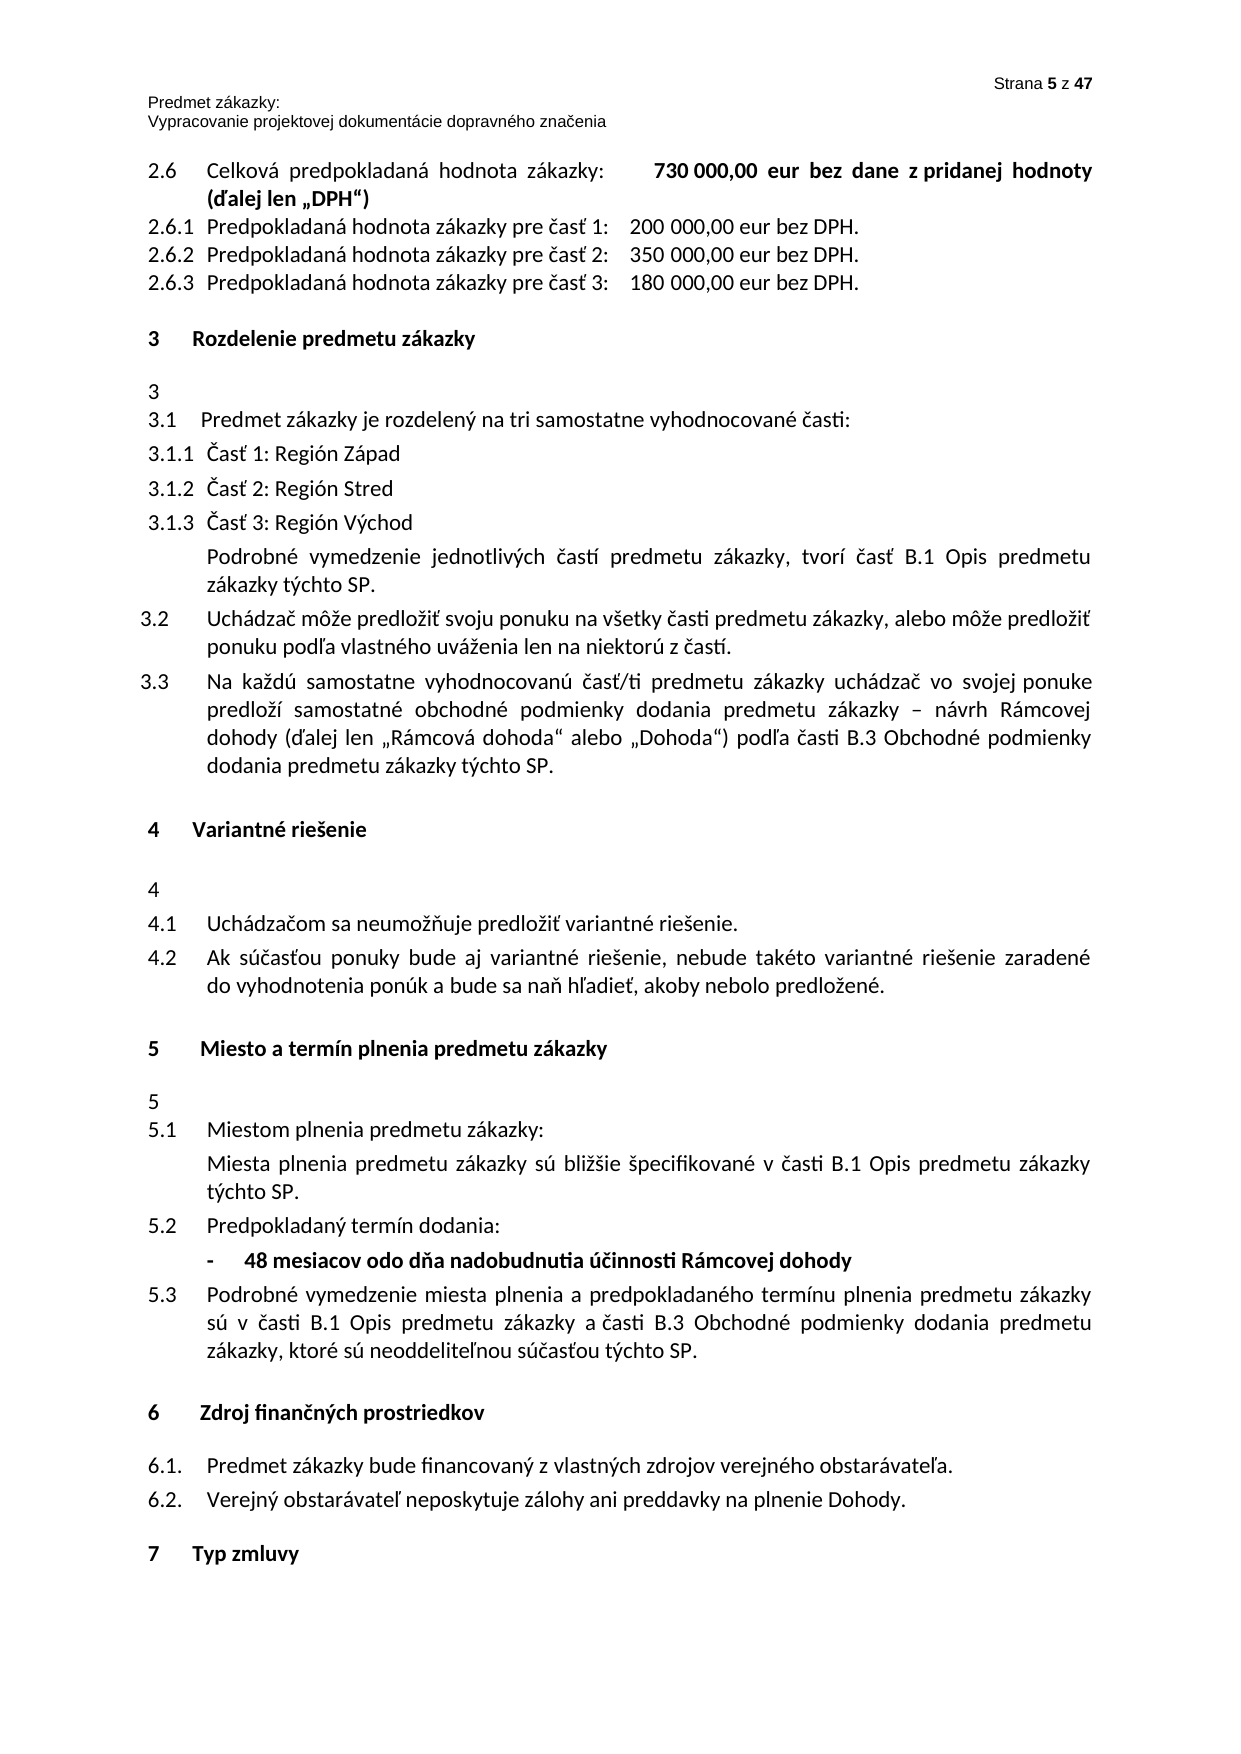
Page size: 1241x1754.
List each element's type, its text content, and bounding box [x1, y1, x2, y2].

list Časť 1: Región Západ [148, 439, 1093, 467]
list Uchádzačom sa neumožňuje predložiť variantné riešenie. [148, 909, 1093, 937]
list Uchádzač môže predložiť svoju ponuku na všetky časti predmetu zákazky, alebo môže predložiť ponuku podľa vlastného uváženia len na niektorú z častí. [140, 604, 1093, 661]
subtitle Typ zmluvy [148, 1539, 1093, 1567]
subtitle Miesto a termín plnenia predmetu zákazky [148, 1034, 1093, 1062]
list Predmet zákazky je rozdelený na tri samostatne vyhodnocované časti: [148, 405, 1093, 433]
text Miesta plnenia predmetu zákazky sú bližšie špecifikované v časti B.1 Opis predmetu zákazky týchto SP. [207, 1149, 1093, 1205]
list Podrobné vymedzenie miesta plnenia a predpokladaného termínu plnenia predmetu zákazky sú v časti B.1 Opis predmetu zákazky a časti B.3 Obchodné podmienky dodania predmetu zákazky, ktoré sú neoddeliteľnou súčasťou týchto SP. [148, 1280, 1093, 1364]
subtitle Predmet zákazky bude financovaný z vlastných zdrojov verejného obstarávateľa. [148, 1451, 1093, 1479]
subtitle Rozdelenie predmetu zákazky [148, 324, 1093, 352]
list Časť 2: Región Stred [148, 474, 1093, 502]
subtitle Variantné riešenie [148, 815, 1093, 843]
list 48 mesiacov odo dňa nadobudnutia účinnosti Rámcovej dohody [207, 1246, 1093, 1274]
list Miestom plnenia predmetu zákazky: [148, 1115, 1093, 1143]
list Predpokladaná hodnota zákazky pre časť 3: 180 000,00 eur bez DPH. [148, 268, 1093, 296]
list Celková predpokladaná hodnota zákazky: 730 000,00 eur bez dane z pridanej hodnoty (ďalej len „DPH“) [148, 156, 1093, 212]
list Časť 3: Región Východ [148, 508, 1093, 536]
list Predpokladaná hodnota zákazky pre časť 2: 350 000,00 eur bez DPH. [148, 240, 1093, 268]
subtitle Verejný obstarávateľ neposkytuje zálohy ani preddavky na plnenie Dohody. [148, 1486, 1093, 1514]
list Ak súčasťou ponuky bude aj variantné riešenie, nebude takéto variantné riešenie zaradené do vyhodnotenia ponúk a bude sa naň hľadieť, akoby nebolo predložené. [148, 943, 1093, 999]
list Na každú samostatne vyhodnocovanú časť/ti predmetu zákazky uchádzač vo svojej ponuke predloží samostatné obchodné podmienky dodania predmetu zákazky – návrh Rámcovej dohody (ďalej len „Rámcová dohoda“ alebo „Dohoda“) podľa časti B.3 Obchodné podmienky dodania predmetu zákazky týchto SP. [140, 667, 1093, 779]
text Podrobné vymedzenie jednotlivých častí predmetu zákazky, tvorí časť B.1 Opis predmetu zákazky týchto SP. [207, 542, 1093, 598]
subtitle Zdroj finančných prostriedkov [148, 1398, 1093, 1426]
list Predpokladaná hodnota zákazky pre časť 1: 200 000,00 eur bez DPH. [148, 212, 1093, 240]
list Predpokladaný termín dodania: [148, 1211, 1093, 1239]
